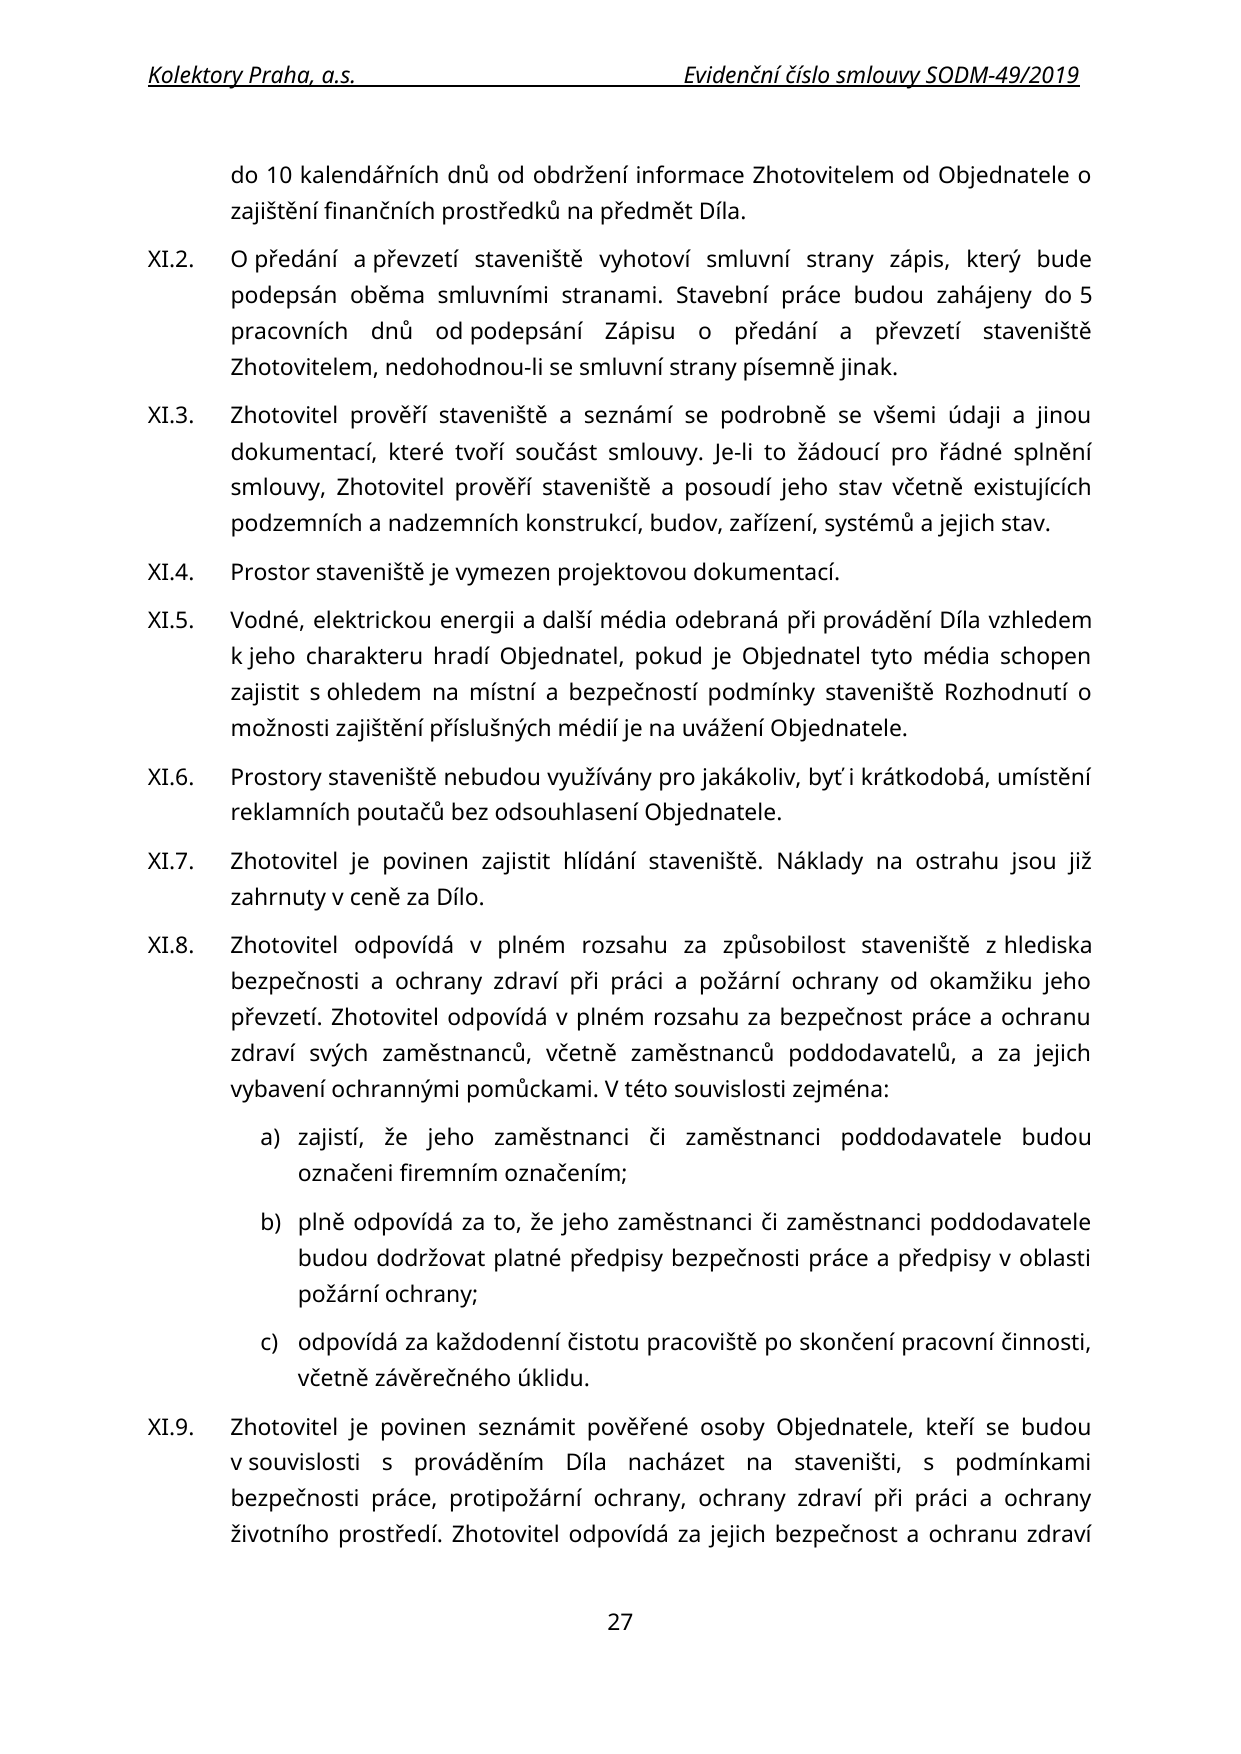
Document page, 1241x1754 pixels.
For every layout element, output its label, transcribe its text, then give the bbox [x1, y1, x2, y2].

list Prostor staveniště je vymezen projektovou dokumentací. [148, 556, 1092, 587]
list Vodné, elektrickou energii a další média odebraná při provádění Díla vzhledem k jeho charakteru hradí Objednatel, pokud je Objednatel tyto média schopen zajistit s ohledem na místní a bezpečností podmínky staveniště Rozhodnutí o možnosti zajištění příslušných médií je na uvážení Objednatele. [148, 604, 1092, 743]
list odpovídá za každodenní čistotu pracoviště po skončení pracovní činnosti, včetně závěrečného úklidu. [260, 1326, 1092, 1393]
list Zhotovitel prověří staveniště a seznámí se podrobně se všemi údaji a jinou dokumentací, které tvoří součást smlouvy. Je-li to žádoucí pro řádné splnění smlouvy, Zhotovitel prověří staveniště a posoudí jeho stav včetně existujících podzemních a nadzemních konstrukcí, budov, zařízení, systémů a jejich stav. [148, 399, 1092, 538]
list O předání a převzetí staveniště vyhotoví smluvní strany zápis, který bude podepsán oběma smluvními stranami. Stavební práce budou zahájeny do 5 pracovních dnů od podepsání Zápisu o předání a převzetí staveniště Zhotovitelem, nedohodnou-li se smluvní strany písemně jinak. [148, 243, 1092, 382]
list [148, 1410, 1092, 1549]
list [148, 159, 1092, 226]
list plně odpovídá za to, že jeho zaměstnanci či zaměstnanci poddodavatele budou dodržovat platné předpisy bezpečnosti práce a předpisy v oblasti požární ochrany; [260, 1206, 1092, 1309]
list Zhotovitel je povinen zajistit hlídání staveniště. Náklady na ostrahu jsou již zahrnuty v ceně za Dílo. [148, 845, 1092, 912]
list Prostory staveniště nebudou využívány pro jakákoliv, byť i krátkodobá, umístění reklamních poutačů bez odsouhlasení Objednatele. [148, 760, 1092, 828]
list Zhotovitel odpovídá v plném rozsahu za způsobilost staveniště z hlediska bezpečnosti a ochrany zdraví při práci a požární ochrany od okamžiku jeho převzetí. Zhotovitel odpovídá v plném rozsahu za bezpečnost práce a ochranu zdraví svých zaměstnanců, včetně zaměstnanců poddodavatelů, a za jejich vybavení ochrannými pomůckami. V této souvislosti zejména: [148, 929, 1092, 1104]
list zajistí, že jeho zaměstnanci či zaměstnanci poddodavatele budou označeni firemním označením; [260, 1121, 1092, 1188]
